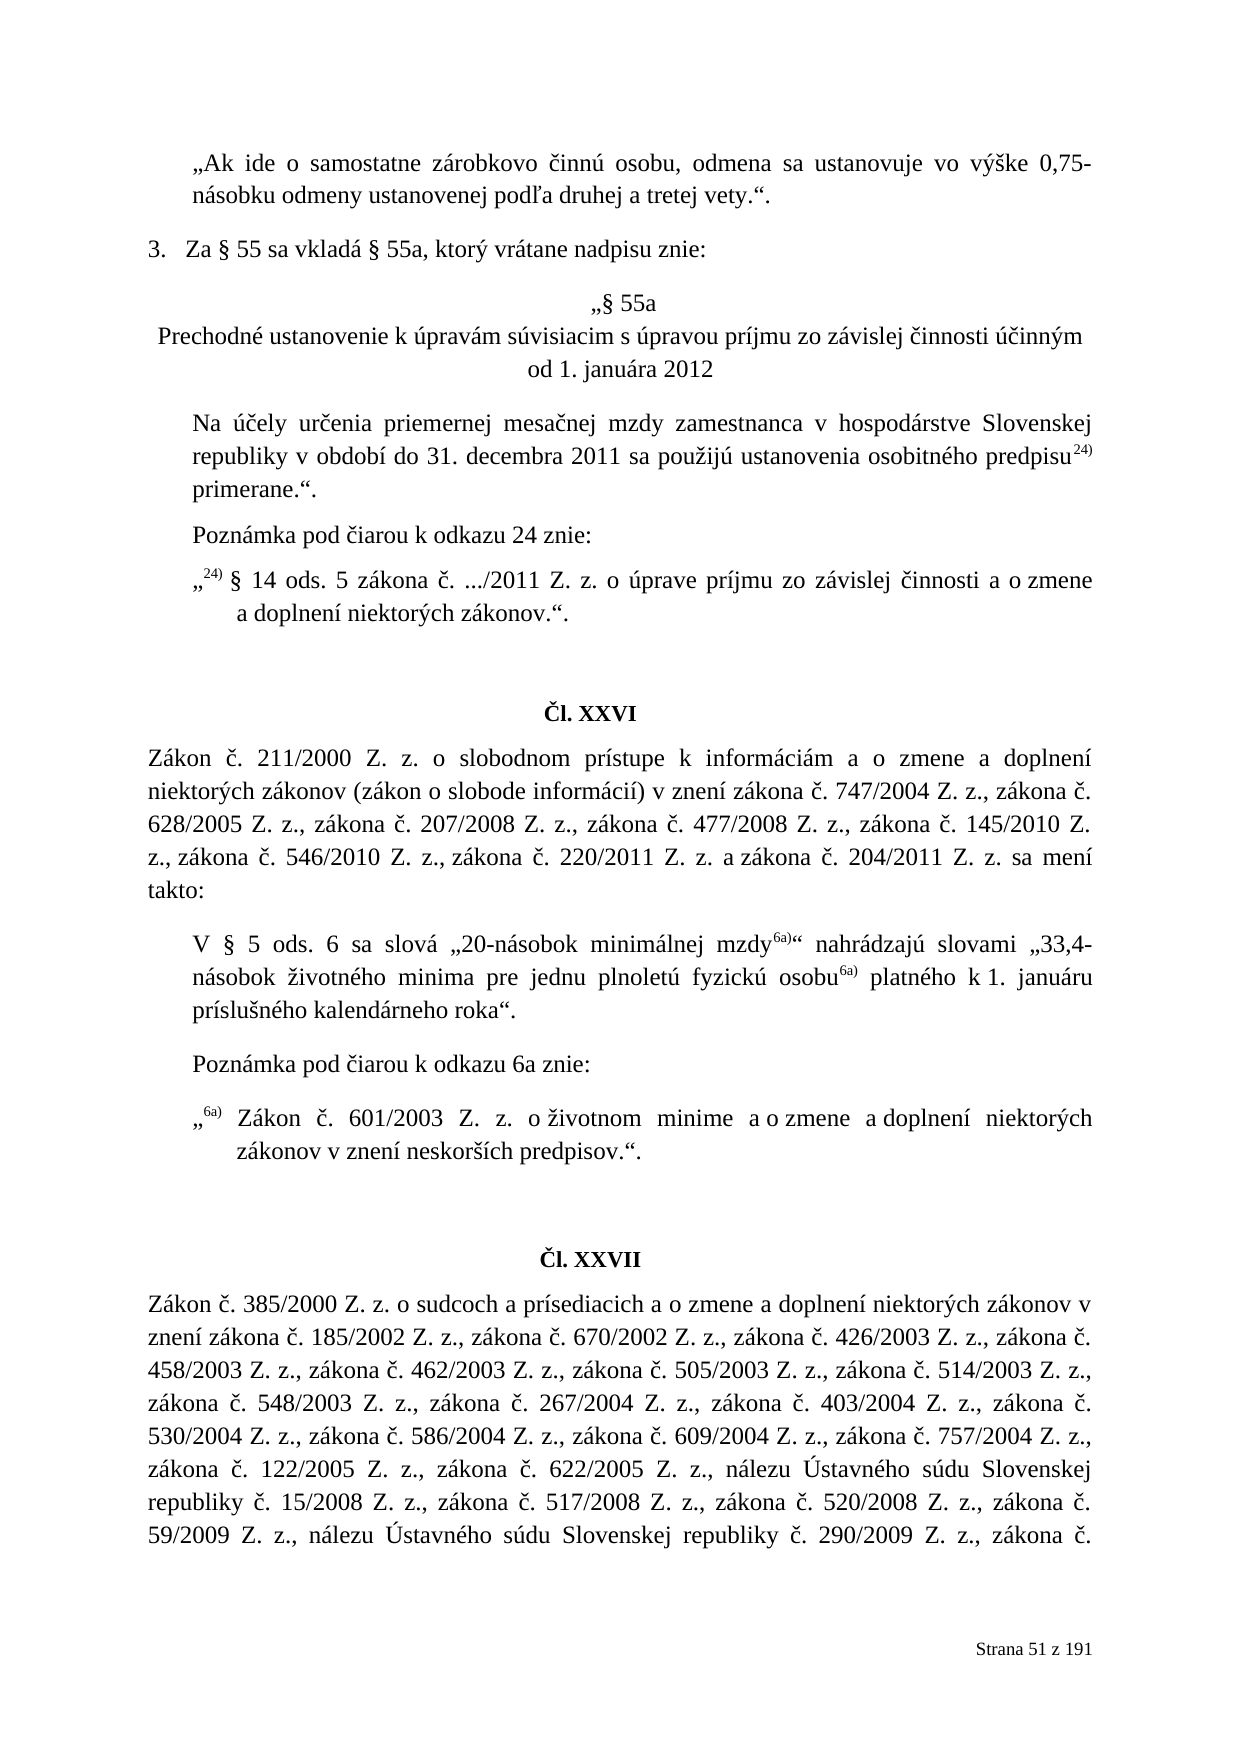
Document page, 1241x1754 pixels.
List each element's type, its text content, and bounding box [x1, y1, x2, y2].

list Na účely určenia priemernej mesačnej mzdy zamestnanca v hospodárstve Slovenskej republiky v období do 31. decembra 2011 sa použijú ustanovenia osobitného predpisu24) primerane.“. [192, 408, 1093, 503]
list Poznámka pod čiarou k odkazu 6a znie: [192, 1049, 1093, 1078]
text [148, 1289, 1093, 1549]
list V § 5 ods. 6 sa slová „20-násobok minimálnej mzdy6a)“ nahrádzajú slovami „33,4-násobok životného minima pre jednu plnoletú fyzickú osobu6a) platného k 1. januáru príslušného kalendárneho roka“. [192, 929, 1093, 1024]
list Poznámka pod čiarou k odkazu 24 znie: [192, 520, 1093, 548]
text „§ 55a Prechodné ustanovenie k úpravám súvisiacim s úpravou príjmu zo závislej činnosti účinným od 1. januára 2012 [148, 288, 1093, 383]
text Zákon č. 211/2000 Z. z. o slobodnom prístupe k informáciám a o zmene a doplnení niektorých zákonov (zákon o slobode informácií) v znení zákona č. 747/2004 Z. z., zákona č. 628/2005 Z. z., zákona č. 207/2008 Z. z., zákona č. 477/2008 Z. z., zákona č. 145/2010 Z. z., zákona č. 546/2010 Z. z., zákona č. 220/2011 Z. z. a zákona č. 204/2011 Z. z. sa mení takto: [148, 743, 1093, 904]
list „24) § 14 ods. 5 zákona č. .../2011 Z. z. o úprave príjmu zo závislej činnosti a o zmene a doplnení niektorých zákonov.“. [192, 565, 1093, 627]
list „6a) Zákon č. 601/2003 Z. z. o životnom minime a o zmene a doplnení niektorých zákonov v znení neskorších predpisov.“. [192, 1103, 1093, 1165]
list Za § 55 sa vkladá § 55a, ktorý vrátane nadpisu znie: [148, 234, 1093, 263]
text „Ak ide o samostatne zárobkovo činnú osobu, odmena sa ustanovuje vo výške 0,75-násobku odmeny ustanovenej podľa druhej a tretej vety.“. [192, 148, 1093, 209]
